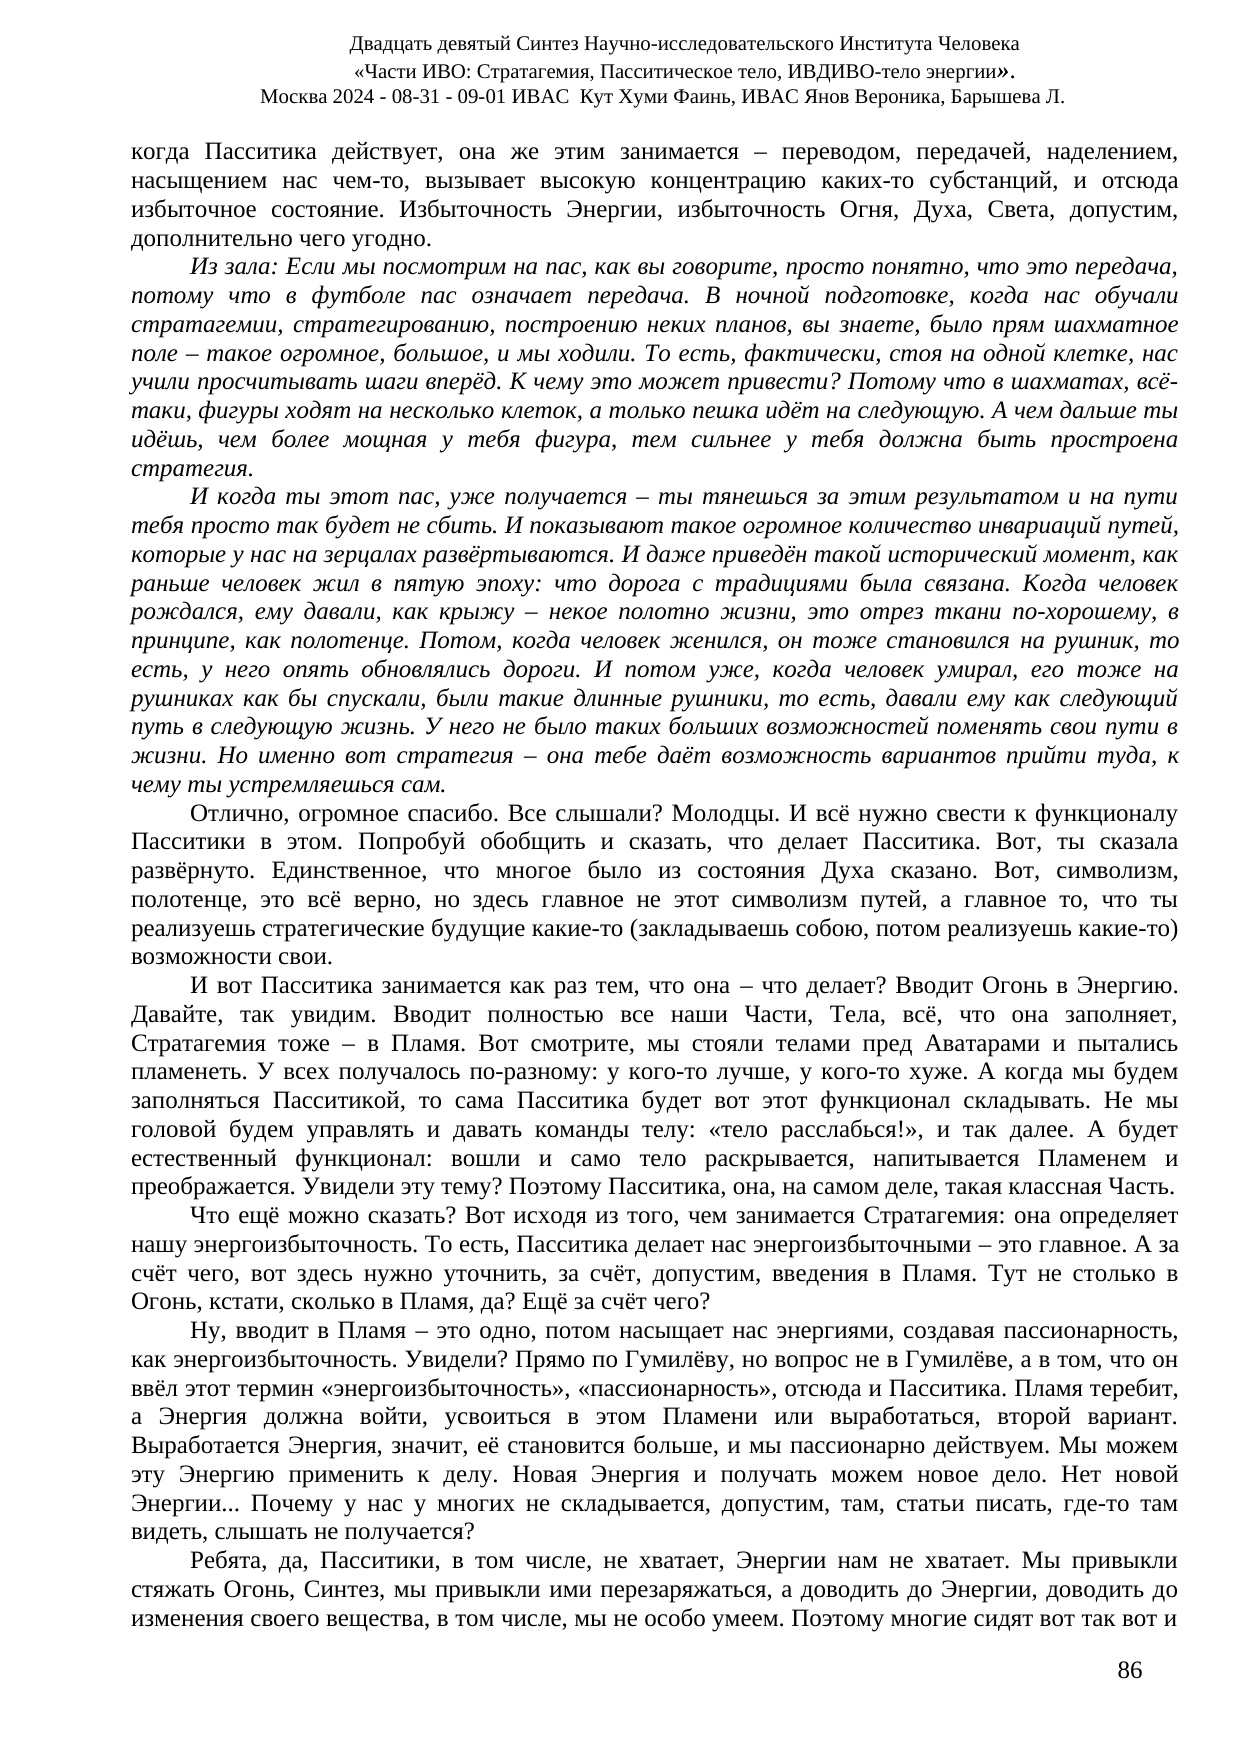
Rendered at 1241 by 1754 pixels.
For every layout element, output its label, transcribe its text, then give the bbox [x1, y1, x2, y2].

text Из зала: Если мы посмотрим на пас, как вы говорите, просто понятно, что это передача, потому что в футболе пас означает передача. В ночной подготовке, когда нас обучали стратагемии, стратегированию, построению неких планов, вы знаете, было прям шахматное поле – такое огромное, большое, и мы ходили. То есть, фактически, стоя на одной клетке, нас учили просчитывать шаги вперёд. К чему это может привести? Потому что в шахматах, всё-таки, фигуры ходят на несколько клеток, а только пешка идёт на следующую. А чем дальше ты идёшь, чем более мощная у тебя фигура, тем сильнее у тебя должна быть простроена стратегия. [131, 251, 1180, 481]
text Ну, вводит в Пламя – это одно, потом насыщает нас энергиями, создавая пассионарность, как энергоизбыточность. Увидели? Прямо по Гумилёву, но вопрос не в Гумилёве, а в том, что он ввёл этот термин «энергоизбыточность», «пассионарность», отсюда и Пасситика. Пламя теребит, а Энергия должна войти, усвоиться в этом Пламени или выработаться, второй вариант. Выработается Энергия, значит, её становится больше, и мы пассионарно действуем. Мы можем эту Энергию применить к делу. Новая Энергия и получать можем новое дело. Нет новой Энергии... Почему у нас у многих не складывается, допустим, там, статьи писать, где-то там видеть, слышать не получается? [131, 1315, 1180, 1545]
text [131, 136, 1180, 251]
text И вот Пасситика занимается как раз тем, что она – что делает? Вводит Огонь в Энергию. Давайте, так увидим. Вводит полностью все наши Части, Тела, всё, что она заполняет, Стратагемия тоже – в Пламя. Вот смотрите, мы стояли телами пред Аватарами и пытались пламенеть. У всех получалось по-разному: у кого-то лучше, у кого-то хуже. А когда мы будем заполняться Пасситикой, то сама Пасситика будет вот этот функционал складывать. Не мы головой будем управлять и давать команды телу: «тело расслабься!», и так далее. А будет естественный функционал: вошли и само тело раскрывается, напитывается Пламенем и преображается. Увидели эту тему? Поэтому Пасситика, она, на самом деле, такая классная Часть. [131, 970, 1180, 1200]
text Отлично, огромное спасибо. Все слышали? Молодцы. И всё нужно свести к функционалу Пасситики в этом. Попробуй обобщить и сказать, что делает Пасситика. Вот, ты сказала развёрнуто. Единственное, что многое было из состояния Духа сказано. Вот, символизм, полотенце, это всё верно, но здесь главное не этот символизм путей, а главное то, что ты реализуешь стратегические будущие какие-то (закладываешь собою, потом реализуешь какие-то) возможности свои. [131, 798, 1180, 970]
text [131, 1545, 1180, 1631]
text И когда ты этот пас, уже получается – ты тянешься за этим результатом и на пути тебя просто так будет не сбить. И показывают такое огромное количество инвариаций путей, которые у нас на зерцалах развёртываются. И даже приведён такой исторический момент, как раньше человек жил в пятую эпоху: что дорога с традициями была связана. Когда человек рождался, ему давали, как крыжу – некое полотно жизни, это отрез ткани по-хорошему, в принципе, как полотенце. Потом, когда человек женился, он тоже становился на рушник, то есть, у него опять обновлялись дороги. И потом уже, когда человек умирал, его тоже на рушниках как бы спускали, были такие длинные рушники, то есть, давали ему как следующий путь в следующую жизнь. У него не было таких больших возможностей поменять свои пути в жизни. Но именно вот стратегия – она тебе даёт возможность вариантов прийти туда, к чему ты устремляешься сам. [131, 481, 1180, 798]
text Что ещё можно сказать? Вот исходя из того, чем занимается Стратагемия: она определяет нашу энергоизбыточность. То есть, Пасситика делает нас энергоизбыточными – это главное. А за счёт чего, вот здесь нужно уточнить, за счёт, допустим, введения в Пламя. Тут не столько в Огонь, кстати, сколько в Пламя, да? Ещё за счёт чего? [131, 1200, 1180, 1315]
